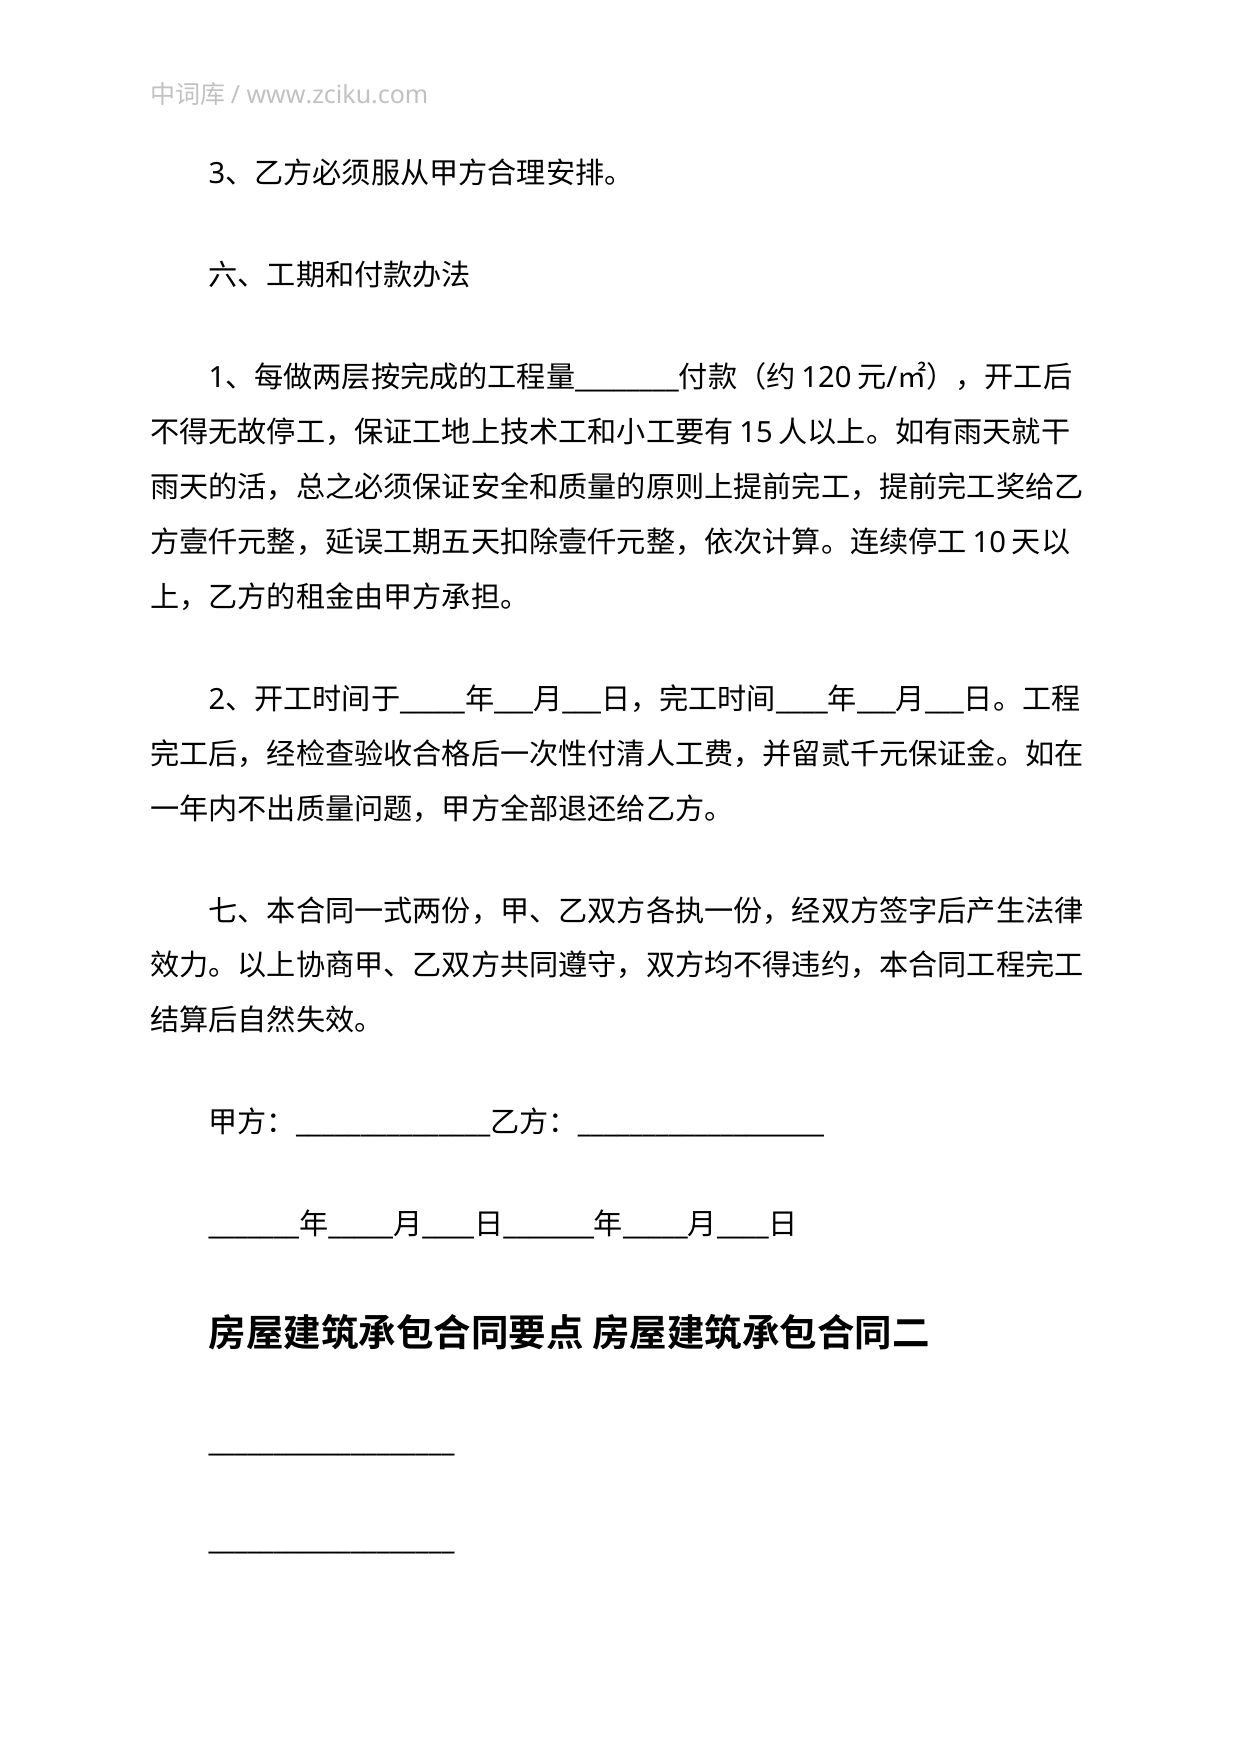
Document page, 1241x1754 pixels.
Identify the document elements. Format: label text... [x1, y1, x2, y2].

text 七、本合同一式两份，甲、乙双方各执一份，经双方签字后产生法律效力。以上协商甲、乙双方共同遵守，双方均不得违约，本合同工程完工结算后自然失效。 [150, 887, 1090, 1039]
text 六、工期和付款办法 [150, 252, 1090, 294]
text ___________________ [150, 1518, 1090, 1558]
text _______年_____月____日_______年_____月____日 [150, 1201, 1090, 1243]
text 房屋建筑承包合同要点 房屋建筑承包合同二 [150, 1303, 1090, 1357]
text 1、每做两层按完成的工程量________付款（约120元/㎡），开工后不得无故停工，保证工地上技术工和小工要有15人以上。如有雨天就干雨天的活，总之必须保证安全和质量的原则上提前完工，提前完工奖给乙方壹仟元整，延误工期五天扣除壹仟元整，依次计算。连续停工10天以上，乙方的租金由甲方承担。 [150, 354, 1090, 616]
text ___________________ [150, 1420, 1090, 1460]
text 2、开工时间于_____年___月___日，完工时间____年___月___日。工程完工后，经检查验收合格后一次性付清人工费，并留贰千元保证金。如在一年内不出质量问题，甲方全部退还给乙方。 [150, 675, 1090, 828]
text 甲方：_______________乙方：___________________ [150, 1099, 1090, 1141]
text 3、乙方必须服从甲方合理安排。 [150, 150, 1090, 192]
